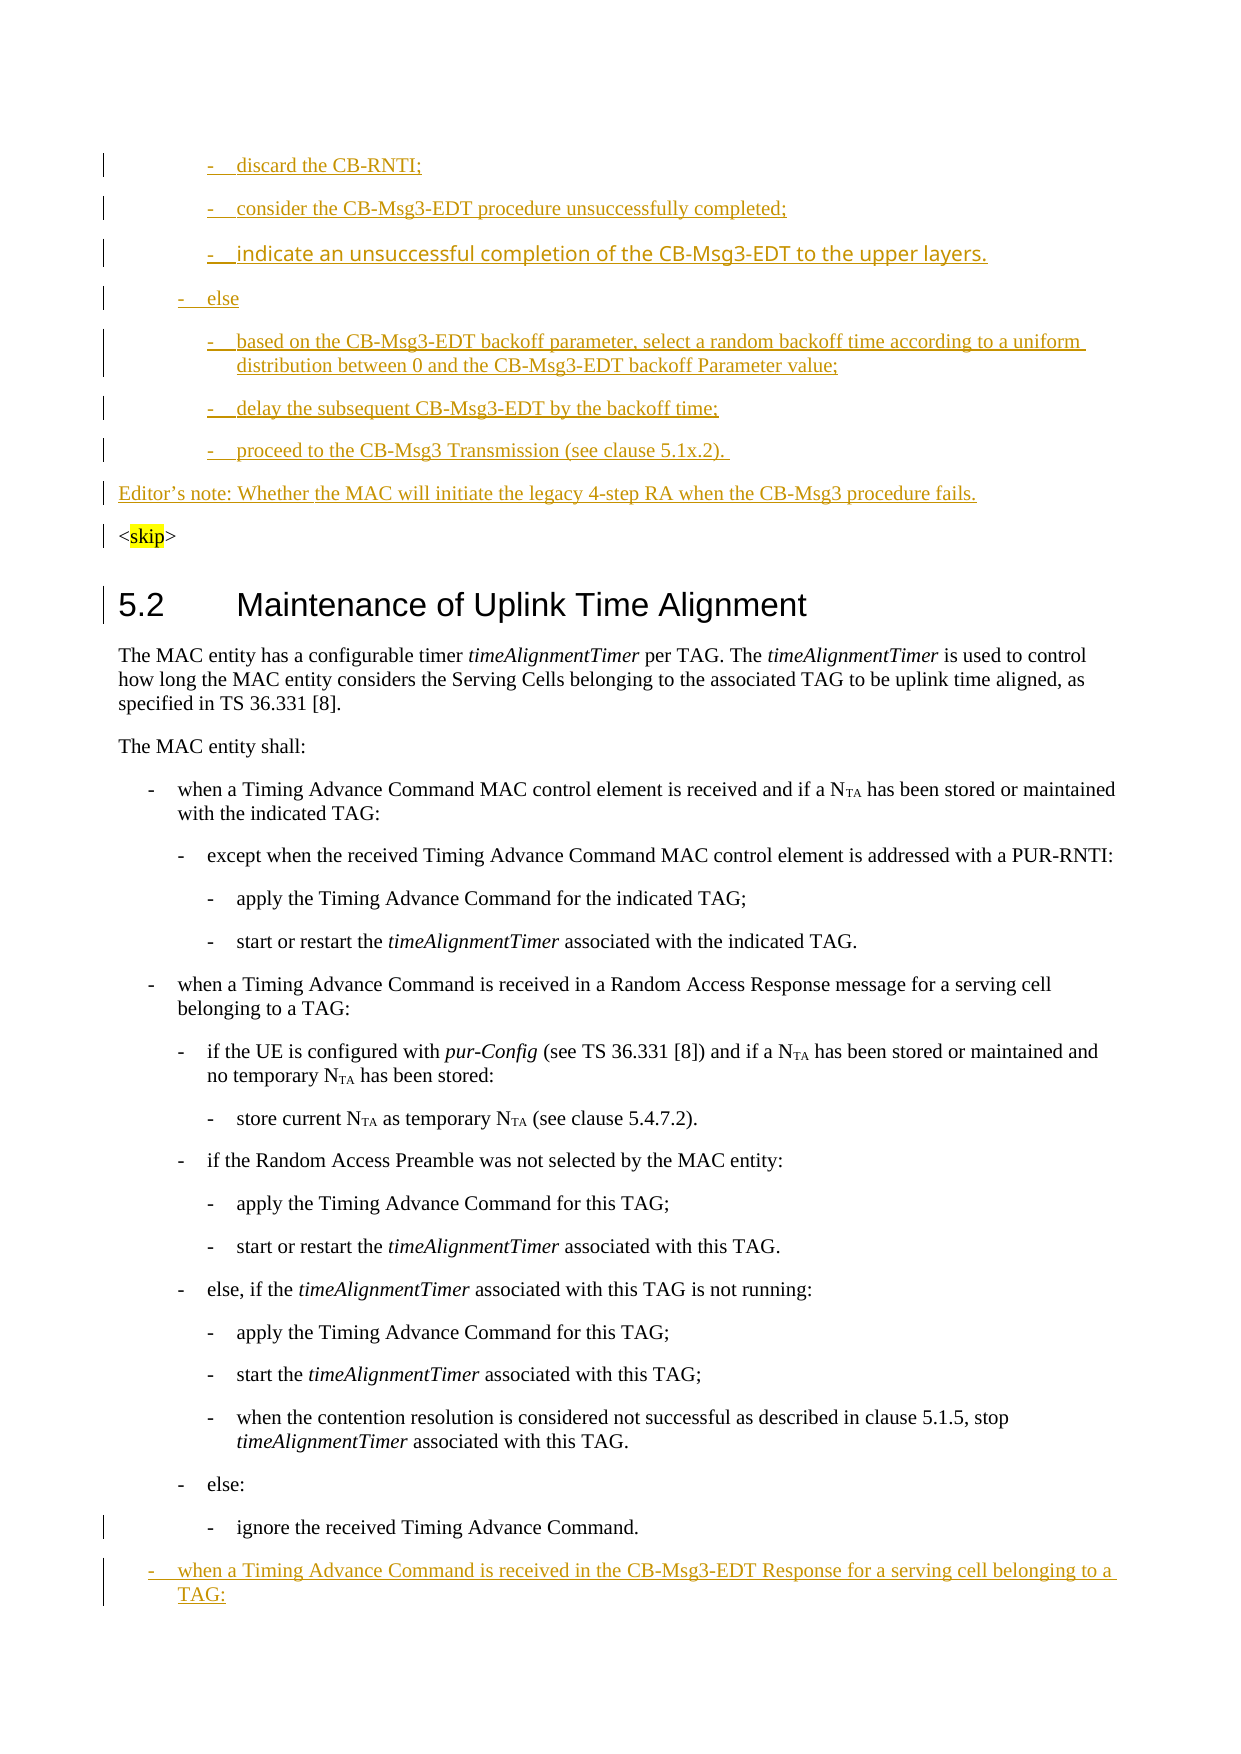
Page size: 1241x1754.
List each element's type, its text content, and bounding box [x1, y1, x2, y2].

text - apply the Timing Advance Command for this TAG; [207, 1191, 1122, 1215]
text The MAC entity shall: [118, 734, 1122, 758]
text - if the UE is configured with pur-Config (see TS 36.331 [8]) and if a NTA has been stored or maintained and no temporary NTA has been stored: [177, 1039, 1122, 1087]
text - start or restart the timeAlignmentTimer associated with the indicated TAG. [207, 929, 1122, 953]
text - apply the Timing Advance Command for the indicated TAG; [207, 886, 1122, 910]
text <skip> [164, 524, 1122, 548]
text - store current NTA as temporary NTA (see clause 5.4.7.2). [207, 1106, 1122, 1129]
text - when a Timing Advance Command MAC control element is received and if a NTA has been stored or maintained with the indicated TAG: [148, 776, 1122, 824]
text - if the Random Access Preamble was not selected by the MAC entity: [177, 1148, 1122, 1172]
text - else: [177, 1472, 1122, 1496]
text - ignore the received Timing Advance Command. [207, 1515, 1122, 1539]
text - when the contention resolution is considered not successful as described in clause 5.1.5, stop timeAlignmentTimer associated with this TAG. [207, 1405, 1122, 1453]
text - else, if the timeAlignmentTimer associated with this TAG is not running: [177, 1277, 1122, 1301]
text - start or restart the timeAlignmentTimer associated with this TAG. [207, 1234, 1122, 1258]
text The MAC entity has a configurable timer timeAlignmentTimer per TAG. The timeAlignmentTimer is used to control how long the MAC entity considers the Serving Cells belonging to the associated TAG to be uplink time aligned, as specified in TS 36.331 [8]. [118, 643, 1122, 715]
text - apply the Timing Advance Command for this TAG; [207, 1319, 1122, 1344]
text - except when the received Timing Advance Command MAC control element is addressed with a PUR-RNTI: [177, 843, 1122, 867]
text - start the timeAlignmentTimer associated with this TAG; [207, 1362, 1122, 1386]
subtitle 5.2 Maintenance of Uplink Time Alignment [118, 586, 1122, 624]
text - when a Timing Advance Command is received in a Random Access Response message for a serving cell belonging to a TAG: [148, 972, 1122, 1020]
